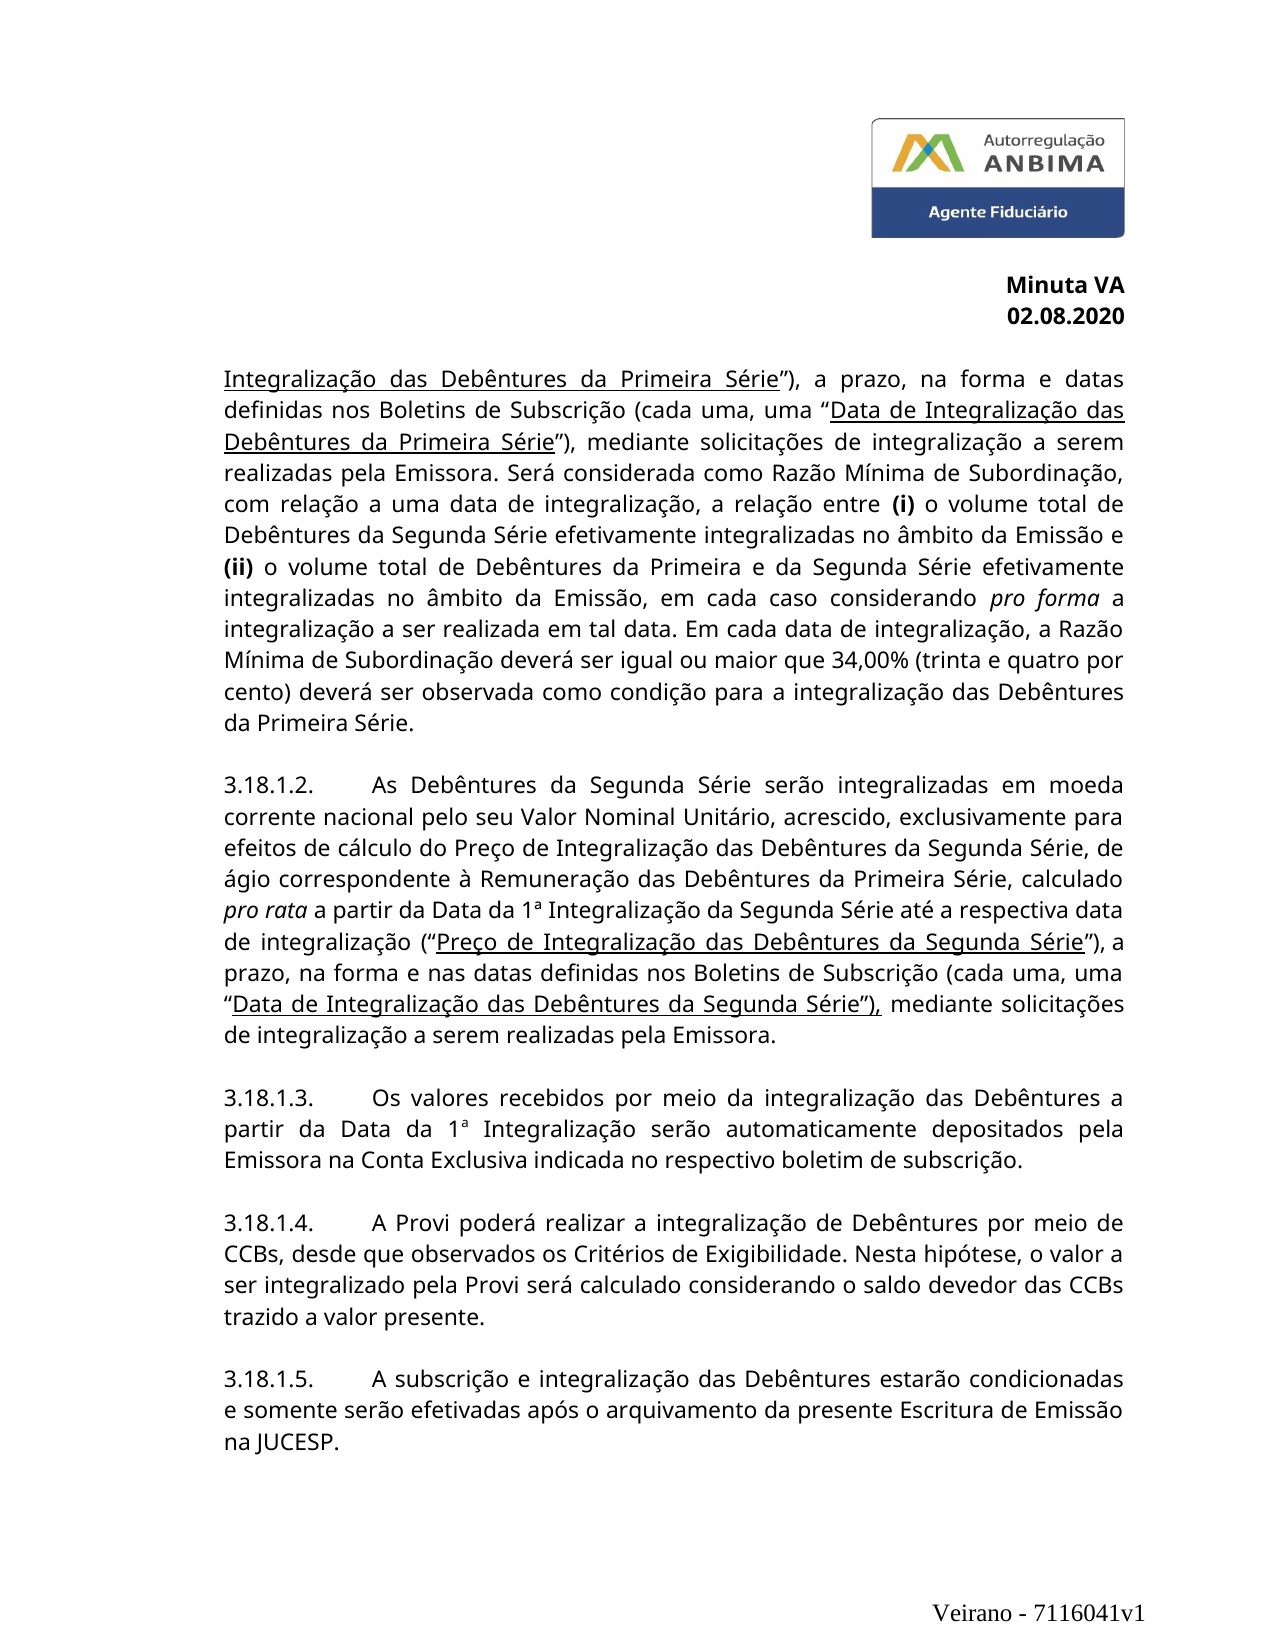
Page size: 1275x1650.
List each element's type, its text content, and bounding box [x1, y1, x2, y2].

list As Debêntures da Segunda Série serão integralizadas em moeda corrente nacional pelo seu Valor Nominal Unitário, acrescido, exclusivamente para efeitos de cálculo do Preço de Integralização das Debêntures da Segunda Série, de ágio correspondente à Remuneração das Debêntures da Primeira Série, calculado pro rata a partir da Data da 1ª Integralização da Segunda Série até a respectiva data de integralização (“Preço de Integralização das Debêntures da Segunda Série”), a prazo, na forma e nas datas definidas nos Boletins de Subscrição (cada uma, uma “Data de Integralização das Debêntures da Segunda Série”), mediante solicitações de integralização a serem realizadas pela Emissora. [224, 769, 1124, 1050]
list A subscrição e integralização das Debêntures estarão condicionadas e somente serão efetivadas após o arquivamento da presente Escritura de Emissão na JUCESP. [224, 1363, 1124, 1456]
list Os valores recebidos por meio da integralização das Debêntures a partir da Data da 1a Integralização serão automaticamente depositados pela Emissora na Conta Exclusiva indicada no respectivo boletim de subscrição. [224, 1081, 1124, 1175]
picture [871, 118, 1125, 238]
list A Provi poderá realizar a integralização de Debêntures por meio de CCBs, desde que observados os Critérios de Exigibilidade. Nesta hipótese, o valor a ser integralizado pela Provi será calculado considerando o saldo devedor das CCBs trazido a valor presente. [224, 1206, 1124, 1331]
